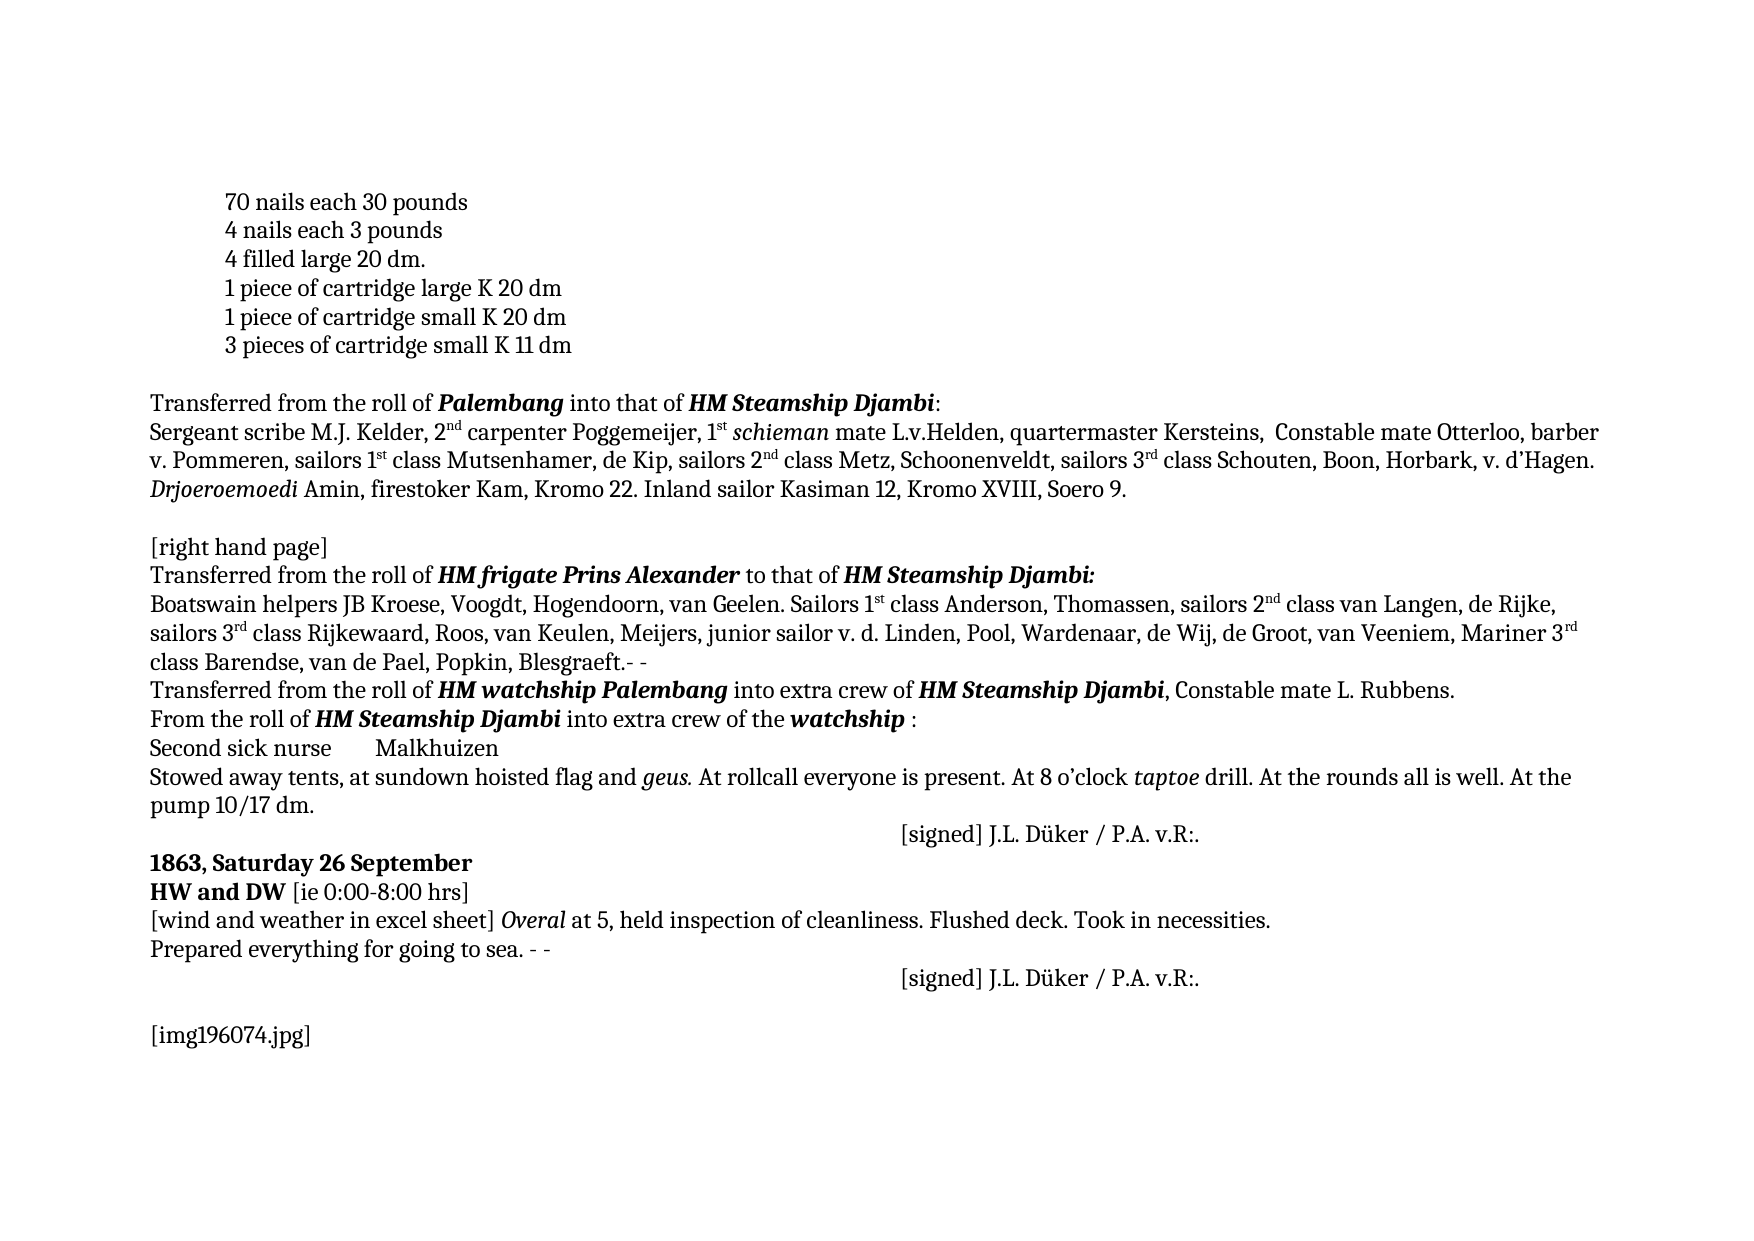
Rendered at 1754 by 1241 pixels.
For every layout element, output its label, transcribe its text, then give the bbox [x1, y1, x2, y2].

text From the roll of HM Steamship Djambi into extra crew of the watchship : [150, 705, 1604, 734]
text 1 piece of cartridge small K 20 dm [225, 302, 1604, 331]
text Sergeant scribe M.J. Kelder, 2nd carpenter Poggemeijer, 1st schieman mate L.v.Helden, quartermaster Kersteins, Constable mate Otterloo, barber v. Pommeren, sailors 1st class Mutsenhamer, de Kip, sailors 2nd class Metz, Schoonenveldt, sailors 3rd class Schouten, Boon, Horbark, v. d’Hagen. Drjoeroemoedi Amin, firestoker Kam, Kromo 22. Inland sailor Kasiman 12, Kromo XVIII, Soero 9. [150, 417, 1604, 504]
text [img196074.jpg] [150, 1021, 1604, 1050]
text Transferred from the roll of Palembang into that of HM Steamship Djambi: [150, 389, 1604, 417]
text [signed] J.L. Düker / P.A. v.R:. [150, 820, 1604, 849]
text 1863, Saturday 26 September [150, 849, 1604, 877]
text 4 filled large 20 dm. [225, 245, 1604, 274]
text 3 pieces of cartridge small K 11 dm [225, 331, 1604, 360]
text [wind and weather in excel sheet] Overal at 5, held inspection of cleanliness. Flushed deck. Took in necessities. [150, 906, 1604, 935]
text 4 nails each 3 pounds [225, 216, 1604, 245]
text [signed] J.L. Düker / P.A. v.R:. [150, 964, 1604, 992]
text [right hand page] [150, 532, 1604, 561]
text HW and DW [ie 0:00-8:00 hrs] [150, 877, 1604, 906]
text Second sick nurse Malkhuizen [150, 734, 1604, 762]
text Transferred from the roll of HM watchship Palembang into extra crew of HM Steamship Djambi, Constable mate L. Rubbens. [150, 676, 1604, 705]
text Prepared everything for going to sea. - - [150, 935, 1604, 964]
text 1 piece of cartridge large K 20 dm [225, 274, 1604, 302]
text Boatswain helpers JB Kroese, Voogdt, Hogendoorn, van Geelen. Sailors 1st class Anderson, Thomassen, sailors 2nd class van Langen, de Rijke, sailors 3rd class Rijkewaard, Roos, van Keulen, Meijers, junior sailor v. d. Linden, Pool, Wardenaar, de Wij, de Groot, van Veeniem, Mariner 3rd class Barendse, van de Pael, Popkin, Blesgraeft.- - [150, 590, 1604, 676]
text Transferred from the roll of HM frigate Prins Alexander to that of HM Steamship Djambi: [150, 561, 1604, 590]
text Stowed away tents, at sundown hoisted flag and geus. At rollcall everyone is present. At 8 o’clock taptoe drill. At the rounds all is well. At the pump 10/17 dm. [150, 762, 1604, 820]
text 70 nails each 30 pounds [225, 187, 1604, 216]
